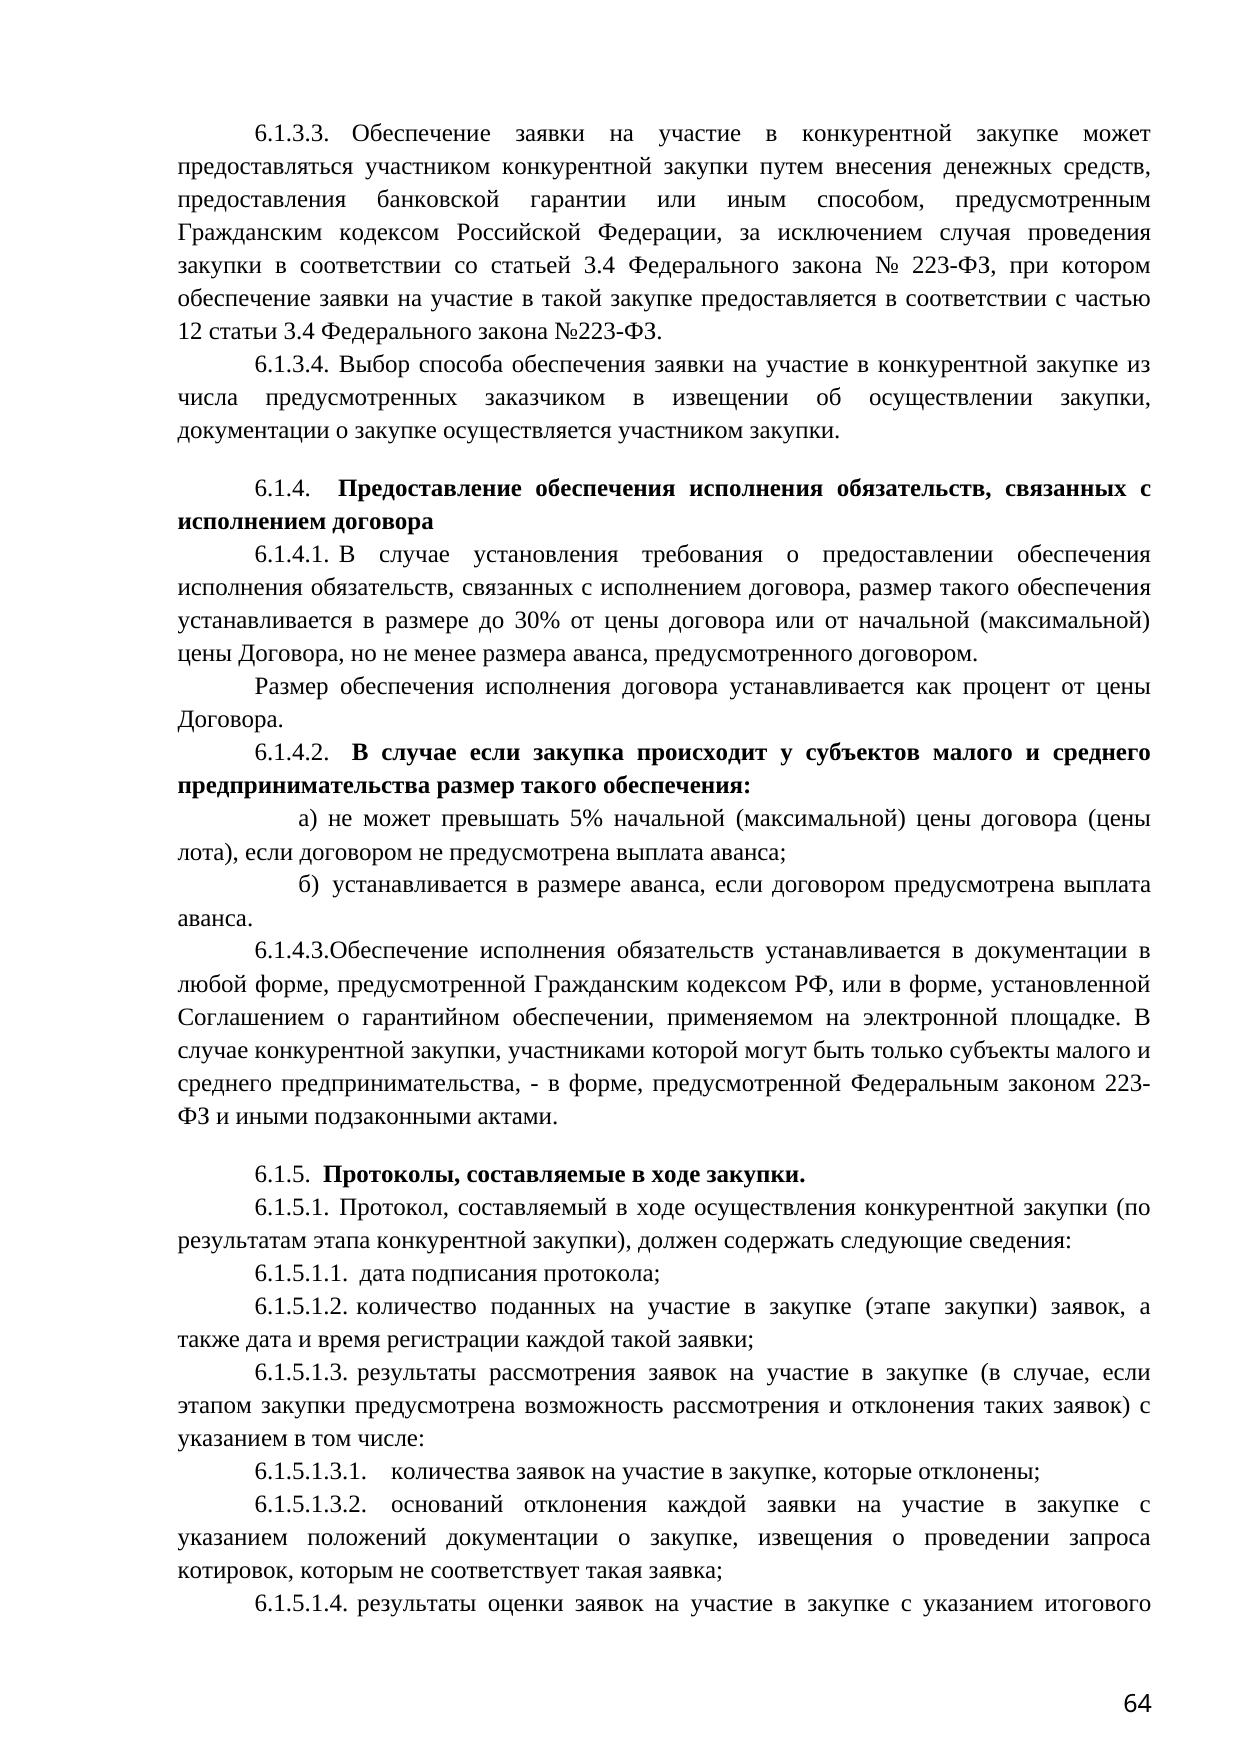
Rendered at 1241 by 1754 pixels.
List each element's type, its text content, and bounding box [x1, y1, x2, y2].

list Выбор способа обеспечения заявки на участие в конкурентной закупке из числа предусмотренных заказчиком в извещении об осуществлении закупки, документации о закупке осуществляется участником закупки. [177, 349, 1152, 444]
list результаты рассмотрения заявок на участие в закупке (в случае, если этапом закупки предусмотрена возможность рассмотрения и отклонения таких заявок) с указанием в том числе: [177, 1357, 1152, 1452]
text б) устанавливается в размере аванса, если договором предусмотрена выплата аванса. [177, 869, 1152, 931]
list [177, 1588, 1152, 1617]
list В случае если закупка происходит у субъектов малого и среднего предпринимательства размер такого обеспечения: [177, 737, 1152, 799]
list Обеспечение заявки на участие в конкурентной закупке может предоставляться участником конкурентной закупки путем внесения денежных средств, предоставления банковской гарантии или иным способом, предусмотренным Гражданским кодексом Российской Федерации, за исключением случая проведения закупки в соответствии со статьей 3.4 Федерального закона № 223-ФЗ, при котором обеспечение заявки на участие в такой закупке предоставляется в соответствии с частью 12 статьи 3.4 Федерального закона №223-ФЗ. [177, 118, 1152, 345]
list В случае установления требования о предоставлении обеспечения исполнения обязательств, связанных с исполнением договора, размер такого обеспечения устанавливается в размере до 30% от цены договора или от начальной (максимальной) цены Договора, но не менее размера аванса, предусмотренного договором. [177, 539, 1152, 667]
list Предоставление обеспечения исполнения обязательств, связанных с исполнением договора [177, 473, 1152, 535]
list количества заявок на участие в закупке, которые отклонены; [177, 1456, 1152, 1485]
text а) не может превышать 5% начальной (максимальной) цены договора (цены лота), если договором не предусмотрена выплата аванса; [177, 803, 1152, 865]
list оснований отклонения каждой заявки на участие в закупке с указанием положений документации о закупке, извещения о проведении запроса котировок, которым не соответствует такая заявка; [177, 1489, 1152, 1584]
text 6.1.4.3.Обеспечение исполнения обязательств устанавливается в документации в любой форме, предусмотренной Гражданским кодексом РФ, или в форме, установленной Соглашением о гарантийном обеспечении, применяемом на электронной площадке. В случае конкурентной закупки, участниками которой могут быть только субъекты малого и среднего предпринимательства, - в форме, предусмотренной Федеральным законом 223-ФЗ и иными подзаконными актами. [177, 936, 1152, 1129]
text Размер обеспечения исполнения договора устанавливается как процент от цены Договора. [177, 671, 1152, 733]
list Протоколы, составляемые в ходе закупки. [177, 1159, 1152, 1187]
list количество поданных на участие в закупке (этапе закупки) заявок, а также дата и время регистрации каждой такой заявки; [177, 1291, 1152, 1353]
list дата подписания протокола; [177, 1258, 1152, 1287]
list Протокол, составляемый в ходе осуществления конкурентной закупки (по результатам этапа конкурентной закупки), должен содержать следующие сведения: [177, 1192, 1152, 1253]
